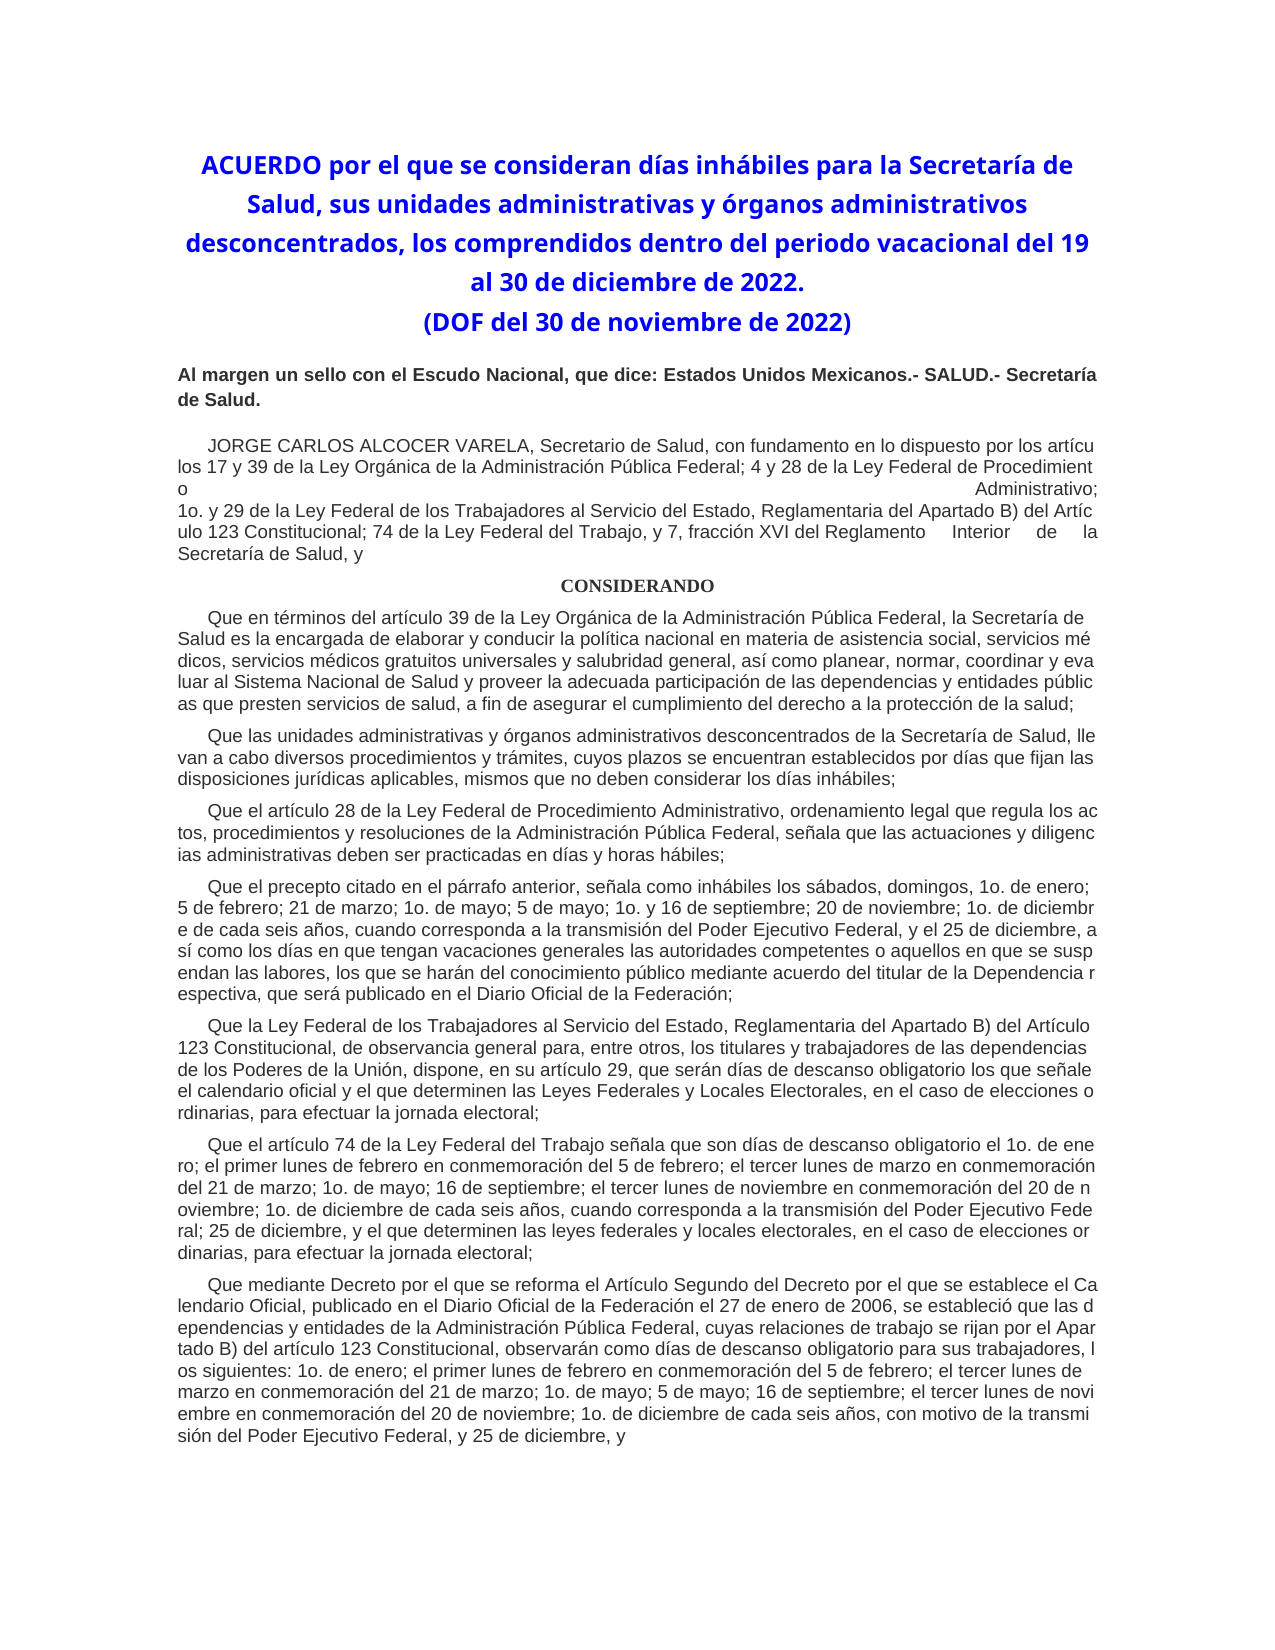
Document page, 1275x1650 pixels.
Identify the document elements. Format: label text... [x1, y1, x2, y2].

text Que en términos del artículo 39 de la Ley Orgánica de la Administración Pública Federal, la Secretaría de Salud es la encargada de elaborar y conducir la política nacional en materia de asistencia social, servicios médicos, servicios médicos gratuitos universales y salubridad general, así como planear, normar, coordinar y evaluar al Sistema Nacional de Salud y proveer la adecuada participación de las dependencias y entidades públicas que presten servicios de salud, a fin de asegurar el cumplimiento del derecho a la protección de la salud; [177, 607, 1098, 714]
text Al margen un sello con el Escudo Nacional, que dice: Estados Unidos Mexicanos.- SALUD.- Secretaría de Salud. [177, 386, 1098, 411]
text Que el precepto citado en el párrafo anterior, señala como inhábiles los sábados, domingos, 1o. de enero; 5 de febrero; 21 de marzo; 1o. de mayo; 5 de mayo; 1o. y 16 de septiembre; 20 de noviembre; 1o. de diciembre de cada seis años, cuando corresponda a la transmisión del Poder Ejecutivo Federal, y el 25 de diciembre, así como los días en que tengan vacaciones generales las autoridades competentes o aquellos en que se suspendan las labores, los que se harán del conocimiento público mediante acuerdo del titular de la Dependencia respectiva, que será publicado en el Diario Oficial de la Federación; [177, 875, 1098, 1005]
text JORGE CARLOS ALCOCER VARELA, Secretario de Salud, con fundamento en lo dispuesto por los artículos 17 y 39 de la Ley Orgánica de la Administración Pública Federal; 4 y 28 de la Ley Federal de Procedimiento Administrativo; 1o. y 29 de la Ley Federal de los Trabajadores al Servicio del Estado, Reglamentaria del Apartado B) del Artículo 123 Constitucional; 74 de la Ley Federal del Trabajo, y 7, fracción XVI del Reglamento Interior de la Secretaría de Salud, y [177, 435, 1098, 564]
text Que mediante Decreto por el que se reforma el Artículo Segundo del Decreto por el que se establece el Calendario Oficial, publicado en el Diario Oficial de la Federación el 27 de enero de 2006, se estableció que las dependencias y entidades de la Administración Pública Federal, cuyas relaciones de trabajo se rijan por el Apartado B) del artículo 123 Constitucional, observarán como días de descanso obligatorio para sus trabajadores, los siguientes: 1o. de enero; el primer lunes de febrero en conmemoración del 5 de febrero; el tercer lunes de marzo en conmemoración del 21 de marzo; 1o. de mayo; 5 de mayo; 16 de septiembre; el tercer lunes de noviembre en conmemoración del 20 de noviembre; 1o. de diciembre de cada seis años, con motivo de la transmisión del Poder Ejecutivo Federal, y 25 de diciembre, y [177, 1273, 1098, 1446]
text CONSIDERANDO [177, 574, 1098, 596]
text Que las unidades administrativas y órganos administrativos desconcentrados de la Secretaría de Salud, llevan a cabo diversos procedimientos y trámites, cuyos plazos se encuentran establecidos por días que fijan las disposiciones jurídicas aplicables, mismos que no deben considerar los días inhábiles; [177, 725, 1098, 790]
text ACUERDO por el que se consideran días inhábiles para la Secretaría de Salud, sus unidades administrativas y órganos administrativos desconcentrados, los comprendidos dentro del periodo vacacional del 19 al 30 de diciembre de 2022. (DOF del 30 de noviembre de 2022) [177, 148, 1098, 338]
text Que el artículo 74 de la Ley Federal del Trabajo señala que son días de descanso obligatorio el 1o. de enero; el primer lunes de febrero en conmemoración del 5 de febrero; el tercer lunes de marzo en conmemoración del 21 de marzo; 1o. de mayo; 16 de septiembre; el tercer lunes de noviembre en conmemoración del 20 de noviembre; 1o. de diciembre de cada seis años, cuando corresponda a la transmisión del Poder Ejecutivo Federal; 25 de diciembre, y el que determinen las leyes federales y locales electorales, en el caso de elecciones ordinarias, para efectuar la jornada electoral; [177, 1134, 1098, 1263]
text Que la Ley Federal de los Trabajadores al Servicio del Estado, Reglamentaria del Apartado B) del Artículo 123 Constitucional, de observancia general para, entre otros, los titulares y trabajadores de las dependencias de los Poderes de la Unión, dispone, en su artículo 29, que serán días de descanso obligatorio los que señale el calendario oficial y el que determinen las Leyes Federales y Locales Electorales, en el caso de elecciones ordinarias, para efectuar la jornada electoral; [177, 1015, 1098, 1123]
text Que el artículo 28 de la Ley Federal de Procedimiento Administrativo, ordenamiento legal que regula los actos, procedimientos y resoluciones de la Administración Pública Federal, señala que las actuaciones y diligencias administrativas deben ser practicadas en días y horas hábiles; [177, 800, 1098, 865]
